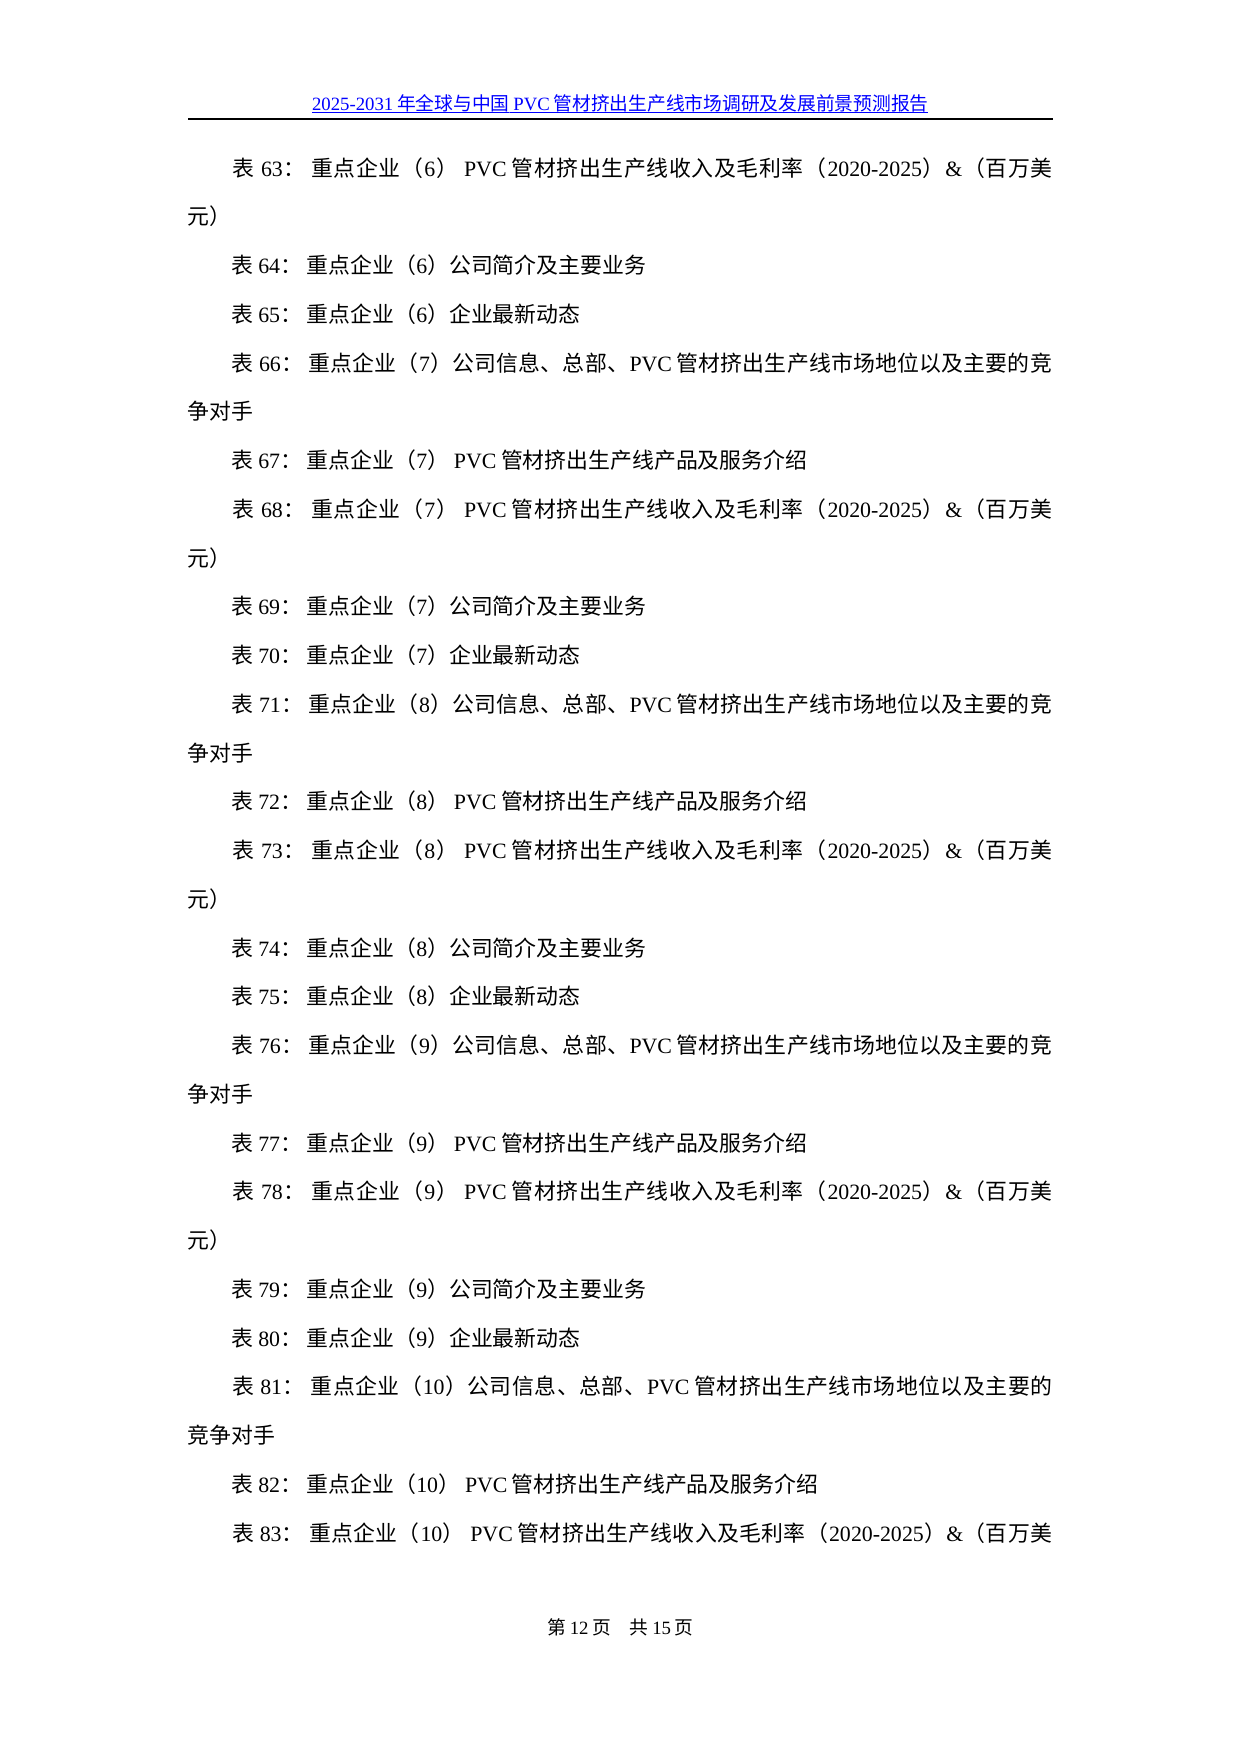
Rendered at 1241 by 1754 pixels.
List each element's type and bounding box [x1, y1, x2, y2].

text [187, 150, 1053, 1548]
